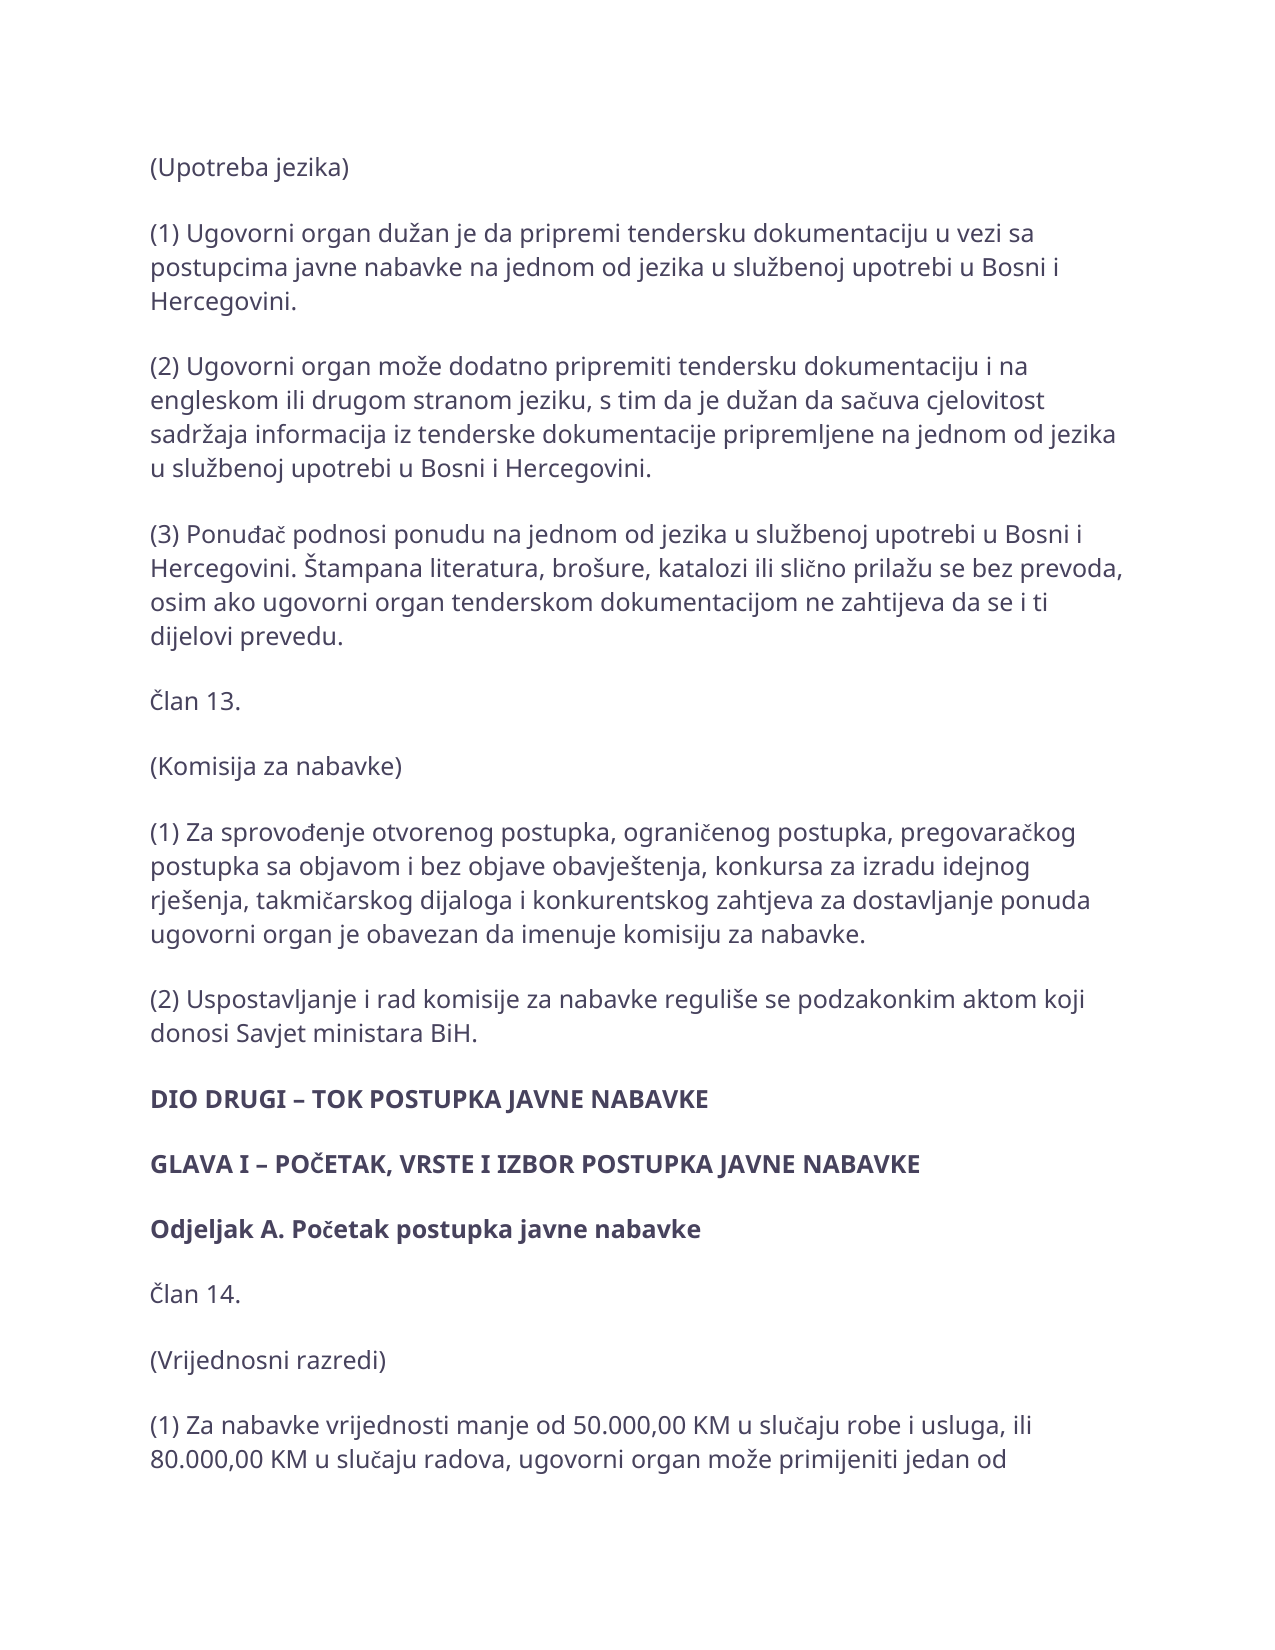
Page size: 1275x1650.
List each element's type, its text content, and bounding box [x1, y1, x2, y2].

text (Upotreba jezika) [150, 150, 1125, 184]
text (Komisija za nabavke) [150, 749, 1125, 783]
text (Vrijednosni razredi) [150, 1342, 1125, 1377]
text (3) Ponuđač podnosi ponudu na jednom od jezika u službenoj upotrebi u Bosni i Hercegovini. Štampana literatura, brošure, katalozi ili slično prilažu se bez prevoda, osim ako ugovorni organ tenderskom dokumentacijom ne zahtijeva da se i ti dijelovi prevedu. [150, 516, 1125, 652]
text (2) Ugovorni organ može dodatno pripremiti tendersku dokumentaciju i na engleskom ili drugom stranom jeziku, s tim da je dužan da sačuva cjelovitost sadržaja informacija iz tenderske dokumentacije pripremljene na jednom od jezika u službenoj upotrebi u Bosni i Hercegovini. [150, 349, 1125, 485]
text (1) Za sprovođenje otvorenog postupka, ograničenog postupka, pregovaračkog postupka sa objavom i bez objave obavještenja, konkursa za izradu idejnog rješenja, takmičarskog dijaloga i konkurentskog zahtjeva za dostavljanje ponuda ugovorni organ je obavezan da imenuje komisiju za nabavke. [150, 814, 1125, 951]
text (2) Uspostavljanje i rad komisije za nabavke reguliše se podzakonkim aktom koji donosi Savjet ministara BiH. [150, 982, 1125, 1050]
text GLAVA I – POČETAK, VRSTE I IZBOR POSTUPKA JAVNE NABAVKE [150, 1147, 1125, 1181]
text Član 13. [150, 684, 1125, 718]
text DIO DRUGI – TOK POSTUPKA JAVNE NABAVKE [150, 1081, 1125, 1115]
text Član 14. [150, 1277, 1125, 1311]
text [150, 1408, 1125, 1476]
text Odjeljak A. Početak postupka javne nabavke [150, 1212, 1125, 1246]
text (1) Ugovorni organ dužan je da pripremi tendersku dokumentaciju u vezi sa postupcima javne nabavke na jednom od jezika u službenoj upotrebi u Bosni i Hercegovini. [150, 215, 1125, 317]
